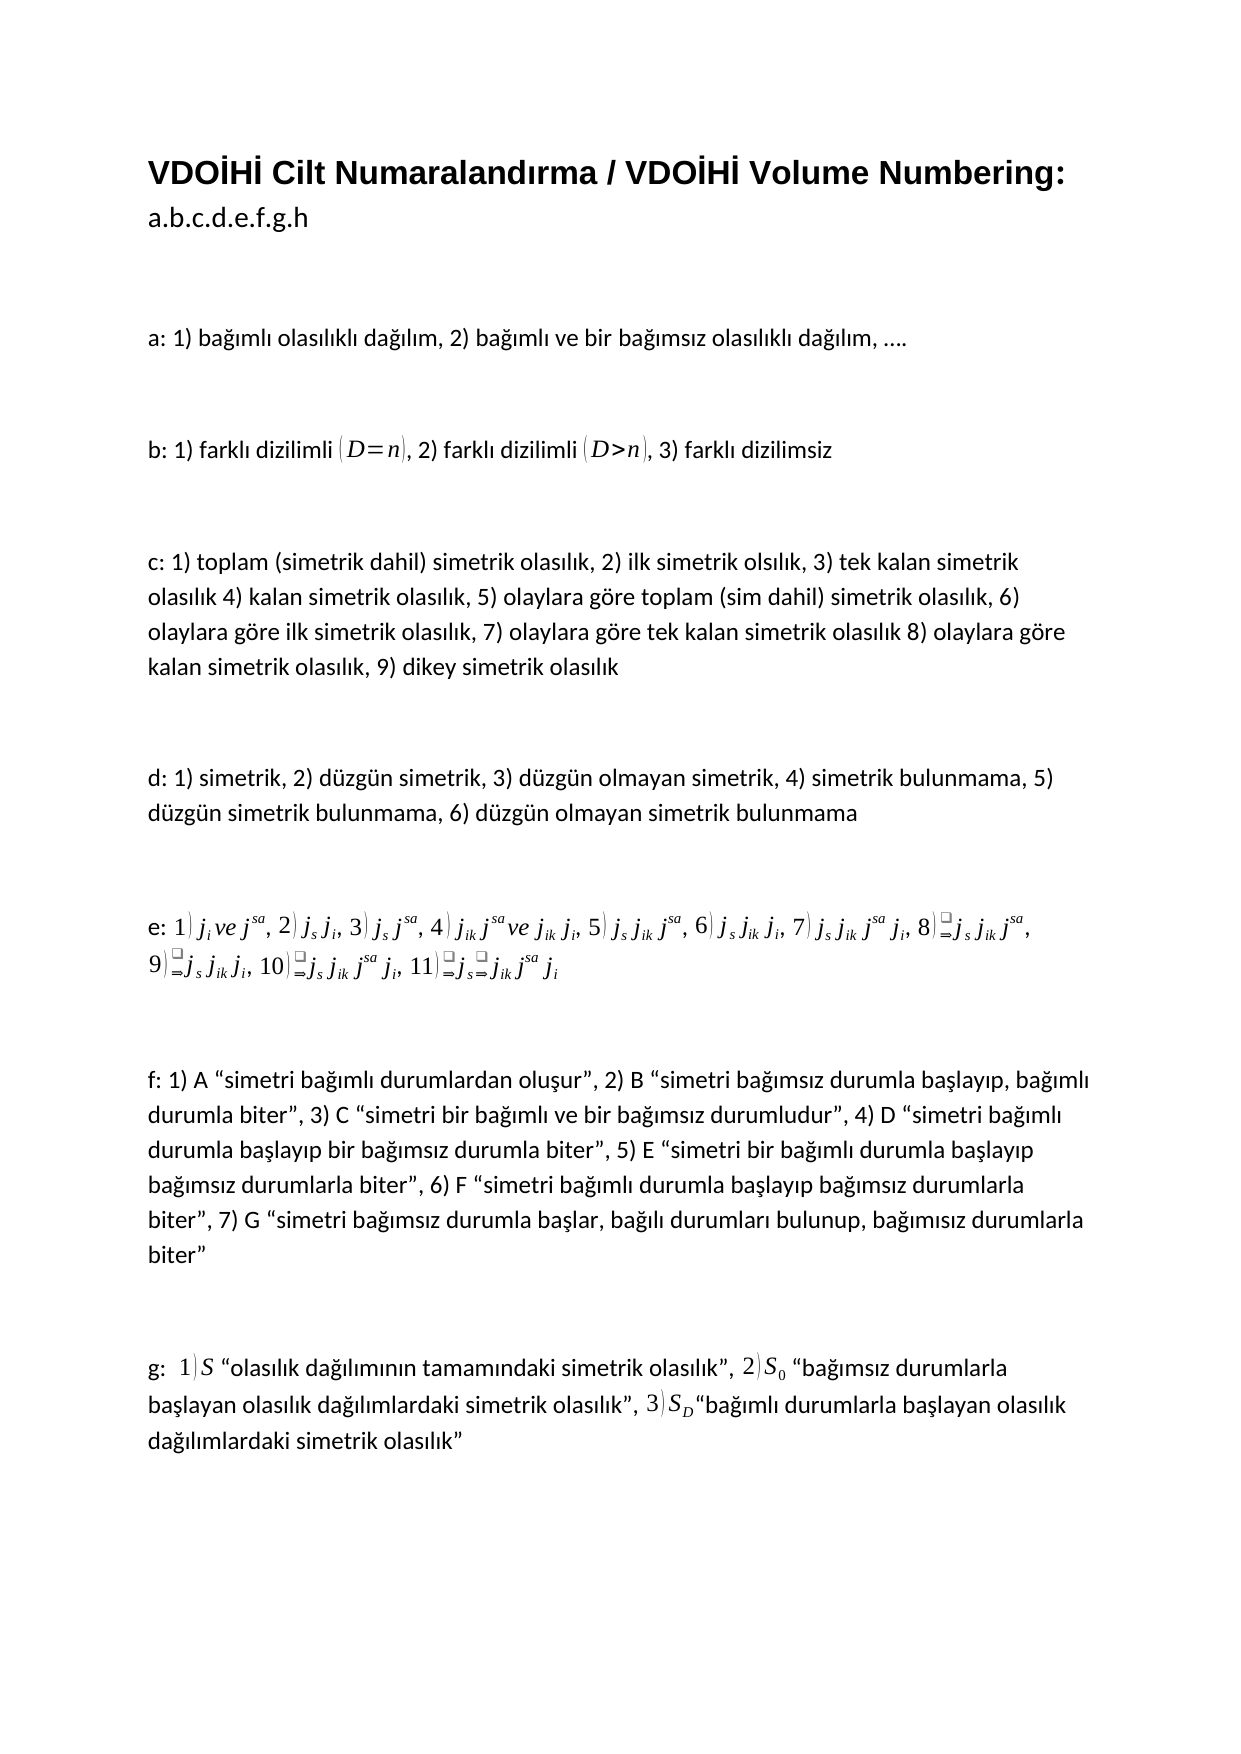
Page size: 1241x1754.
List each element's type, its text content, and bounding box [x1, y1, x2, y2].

text c: 1) toplam (simetrik dahil) simetrik olasılık, 2) ilk simetrik olsılık, 3) tek kalan simetrik olasılık 4) kalan simetrik olasılık, 5) olaylara göre toplam (sim dahil) simetrik olasılık, 6) olaylara göre ilk simetrik olasılık, 7) olaylara göre tek kalan simetrik olasılık 8) olaylara göre kalan simetrik olasılık, 9) dikey simetrik olasılık [148, 546, 1093, 681]
text d: 1) simetrik, 2) düzgün simetrik, 3) düzgün olmayan simetrik, 4) simetrik bulunmama, 5) düzgün simetrik bulunmama, 6) düzgün olmayan simetrik bulunmama [148, 762, 1093, 828]
text a: 1) bağımlı olasılıklı dağılım, 2) bağımlı ve bir bağımsız olasılıklı dağılım, …. [148, 322, 1093, 353]
text b: 1) farklı dizilimli , 2) farklı dizilimli , 3) farklı dizilimsiz [148, 434, 1093, 464]
text e: , , , , , , , , , , [148, 909, 1093, 983]
text VDOİHİ Cilt Numaralandırma / VDOİHİ Volume Numbering: a.b.c.d.e.f.g.h [148, 148, 1093, 234]
text f: 1) A “simetri bağımlı durumlardan oluşur”, 2) B “simetri bağımsız durumla başlayıp, bağımlı durumla biter”, 3) C “simetri bir bağımlı ve bir bağımsız durumludur”, 4) D “simetri bağımlı durumla başlayıp bir bağımsız durumla biter”, 5) E “simetri bir bağımlı durumla başlayıp bağımsız durumlarla biter”, 6) F “simetri bağımlı durumla başlayıp bağımsız durumlarla biter”, 7) G “simetri bağımsız durumla başlar, bağılı durumları bulunup, bağımısız durumlarla biter” [148, 1064, 1093, 1270]
text g: “olasılık dağılımının tamamındaki simetrik olasılık”, “bağımsız durumlarla başlayan olasılık dağılımlardaki simetrik olasılık”, “bağımlı durumlarla başlayan olasılık dağılımlardaki simetrik olasılık” [148, 1351, 1093, 1456]
